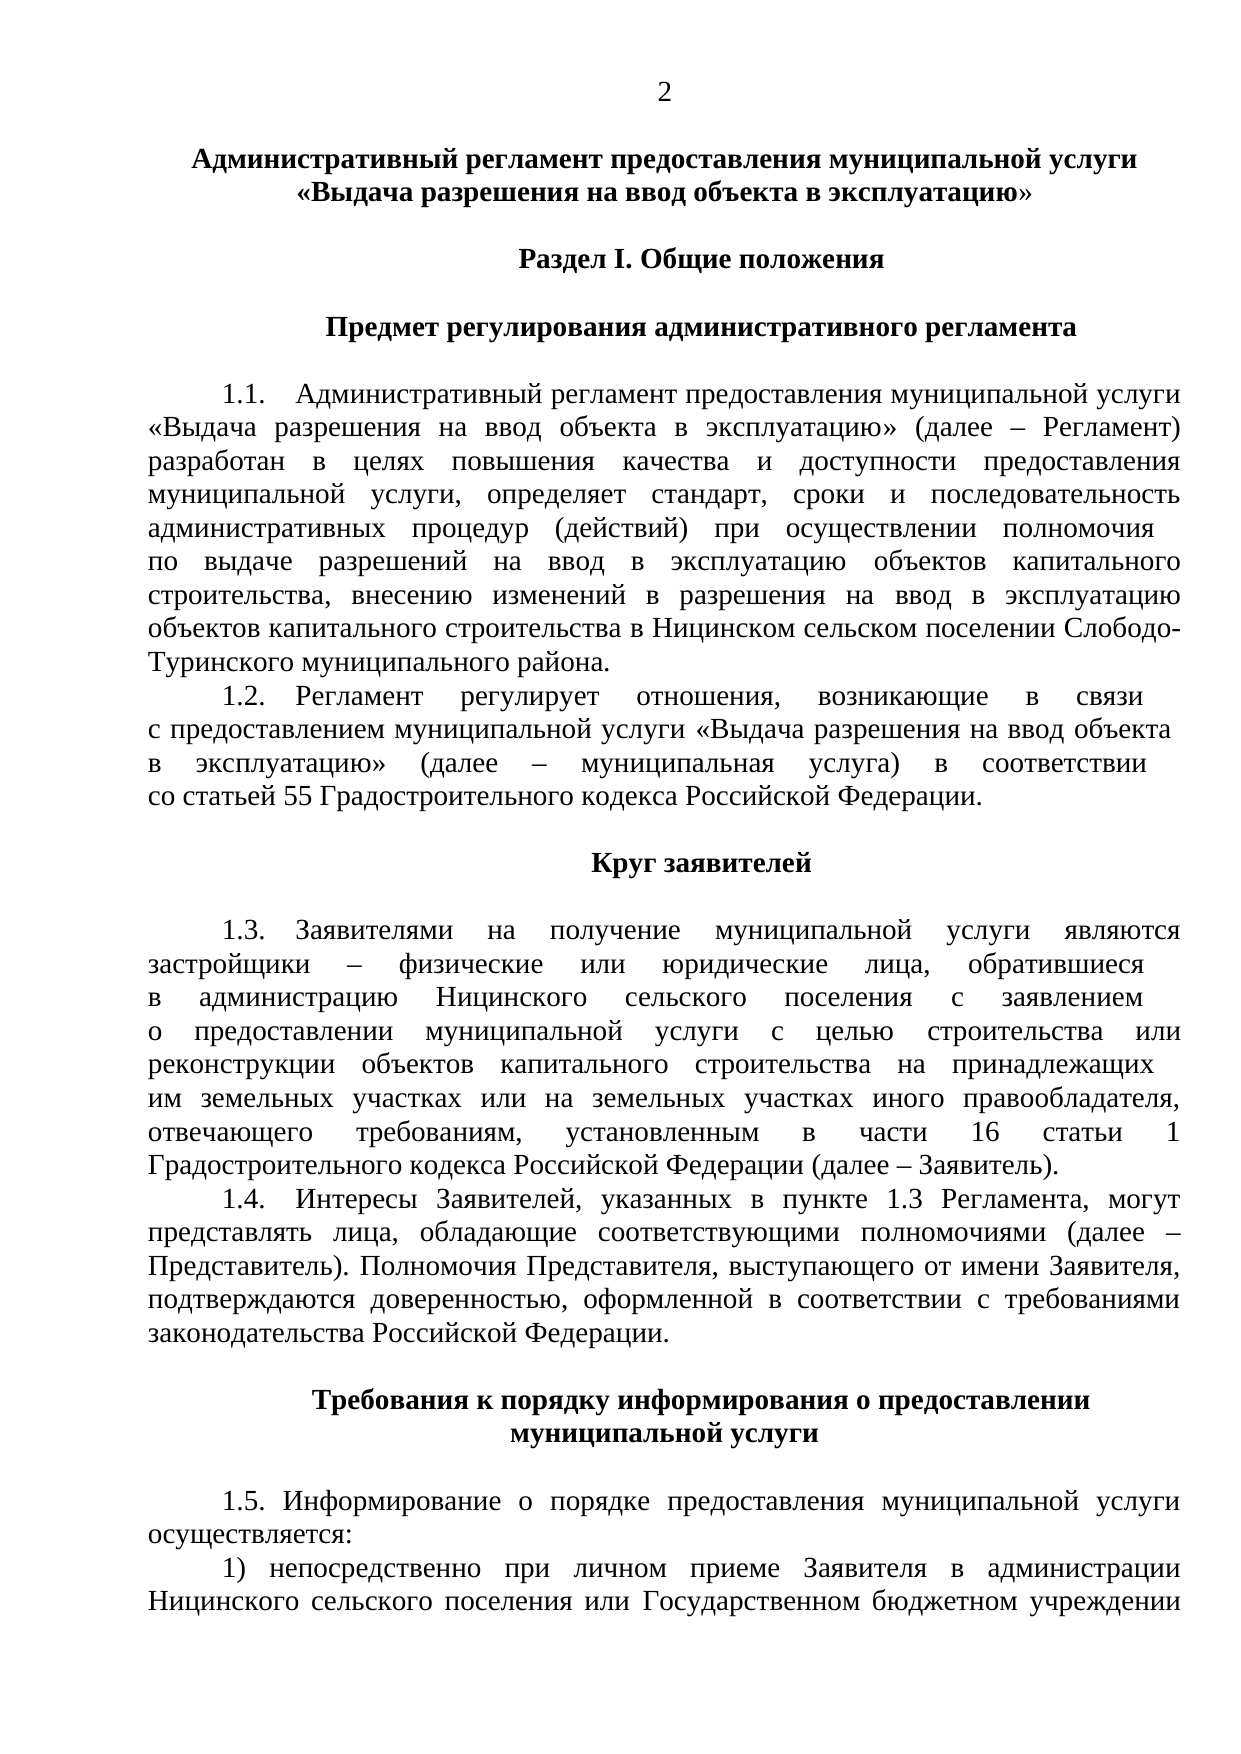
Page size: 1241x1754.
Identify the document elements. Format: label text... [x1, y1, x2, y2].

list Интересы Заявителей, указанных в пункте 1.3 Регламента, могут представлять лица, обладающие соответствующими полномочиями (далее – Представитель). Полномочия Представителя, выступающего от имени Заявителя, подтверждаются доверенностью, оформленной в соответствии с требованиями законодательства Российской Федерации. [148, 1181, 1181, 1348]
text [148, 1550, 1181, 1617]
text Круг заявителей [148, 845, 1181, 879]
text Раздел I. Общие положения [148, 242, 1181, 275]
text 1.5. Информирование о порядке предоставления муниципальной услуги осуществляется: [148, 1483, 1181, 1550]
text Предмет регулирования административного регламента [148, 309, 1181, 342]
text Административный регламент предоставления муниципальной услуги «Выдача разрешения на ввод объекта в эксплуатацию» [148, 141, 1181, 208]
list Регламент регулирует отношения, возникающие в связи с предоставлением муниципальной услуги «Выдача разрешения на ввод объекта в эксплуатацию» (далее – муниципальная услуга) в соответствии со статьей 55 Градостроительного кодекса Российской Федерации. [148, 678, 1181, 812]
text Требования к порядку информирования о предоставлении муниципальной услуги [148, 1382, 1181, 1449]
list Заявителями на получение муниципальной услуги являются застройщики – физические или юридические лица, обратившиеся в администрацию Ницинского сельского поселения с заявлением о предоставлении муниципальной услуги с целью строительства или реконструкции объектов капитального строительства на принадлежащих им земельных участках или на земельных участках иного правообладателя, отвечающего требованиям, установленным в части 16 статьи 1 Градостроительного кодекса Российской Федерации (далее – Заявитель). [148, 912, 1181, 1181]
list Административный регламент предоставления муниципальной услуги «Выдача разрешения на ввод объекта в эксплуатацию» (далее – Регламент) разработан в целях повышения качества и доступности предоставления муниципальной услуги, определяет стандарт, сроки и последовательность административных процедур (действий) при осуществлении полномочия по выдаче разрешений на ввод в эксплуатацию объектов капитального строительства, внесению изменений в разрешения на ввод в эксплуатацию объектов капитального строительства в Ницинском сельском поселении Слободо-Туринского муниципального района. [148, 376, 1181, 678]
